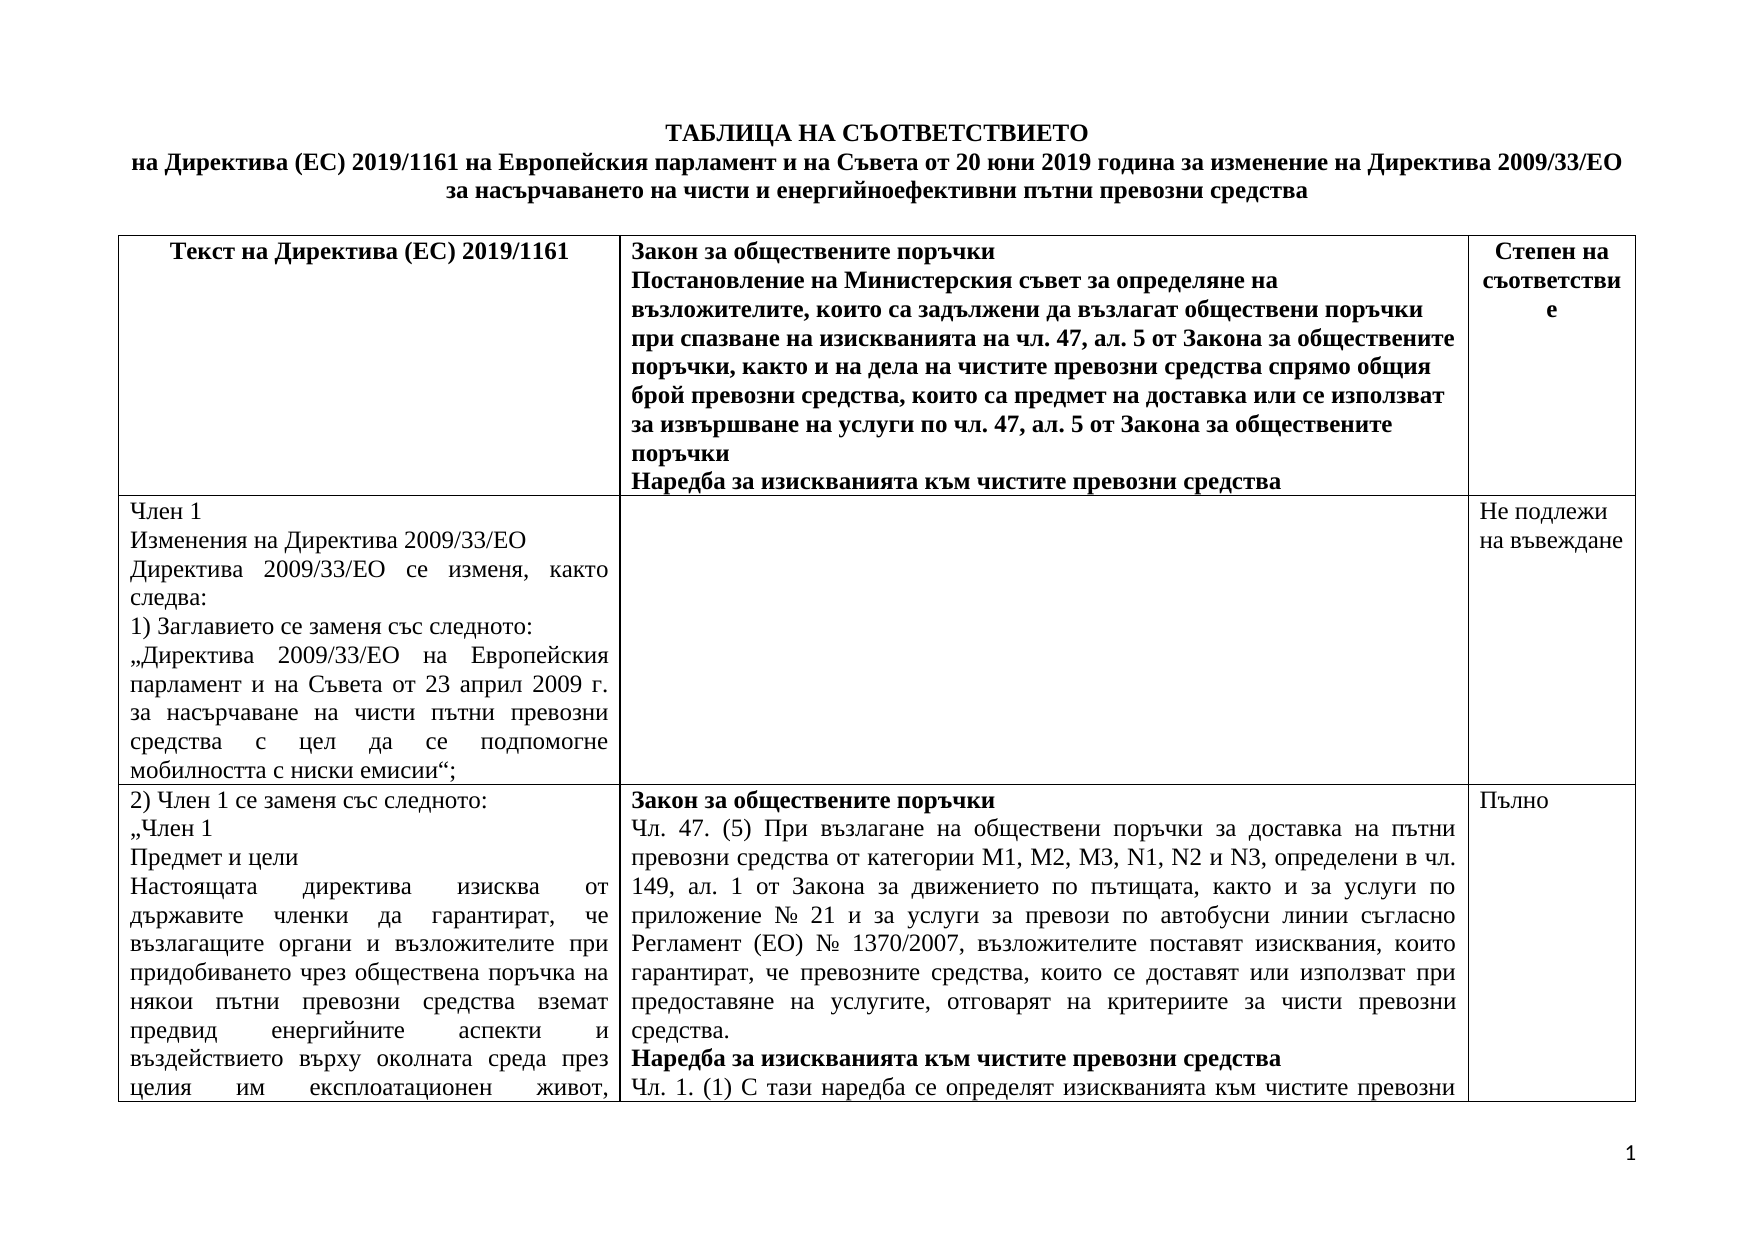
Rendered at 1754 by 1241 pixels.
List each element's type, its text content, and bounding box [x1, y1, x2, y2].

table_cell Пълно [1469, 785, 1635, 1101]
text на Директива (ЕС) 2019/1161 на Европейския парламент и на Съвета от 20 юни 2019 година за изменение на Директива 2009/33/ЕО за насърчаването на чисти и енергийноефективни пътни превозни средства [118, 147, 1636, 204]
table_header Закон за обществените поръчки Постановление на Министерския съвет за определяне на възложителите, които са задължени да възлагат обществени поръчки при спазване на изискванията на чл. 47, ал. 5 от Закона за обществените поръчки, както и на дела на чистите превозни средства спрямо общия брой превозни средства, които са предмет на доставка или се използват за извършване на услуги по чл. 47, ал. 5 от Закона за обществените поръчки Наредба за изискванията към чистите превозни средства [621, 236, 1468, 495]
text ТАБЛИЦА НА СЪОТВЕТСТВИЕТО [118, 118, 1636, 147]
table_header Текст на Директива (ЕС) 2019/1161 [119, 236, 619, 495]
table_cell Член 1 Изменения на Директива 2009/33/ЕО Директива 2009/33/ЕО се изменя, както следва: 1) Заглавието се заменя със следното: „Директива 2009/33/ЕО на Европейския парламент и на Съвета от 23 април 2009 г. за насърчаване на чисти пътни превозни средства с цел да се подпомогне мобилността с ниски емисии“; [119, 496, 619, 784]
table_cell Не подлежи на въвеждане [1469, 496, 1635, 784]
table_header Степен на съответствие [1469, 236, 1635, 495]
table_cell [621, 785, 1468, 1101]
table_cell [119, 785, 619, 1101]
table_cell [621, 496, 1468, 784]
